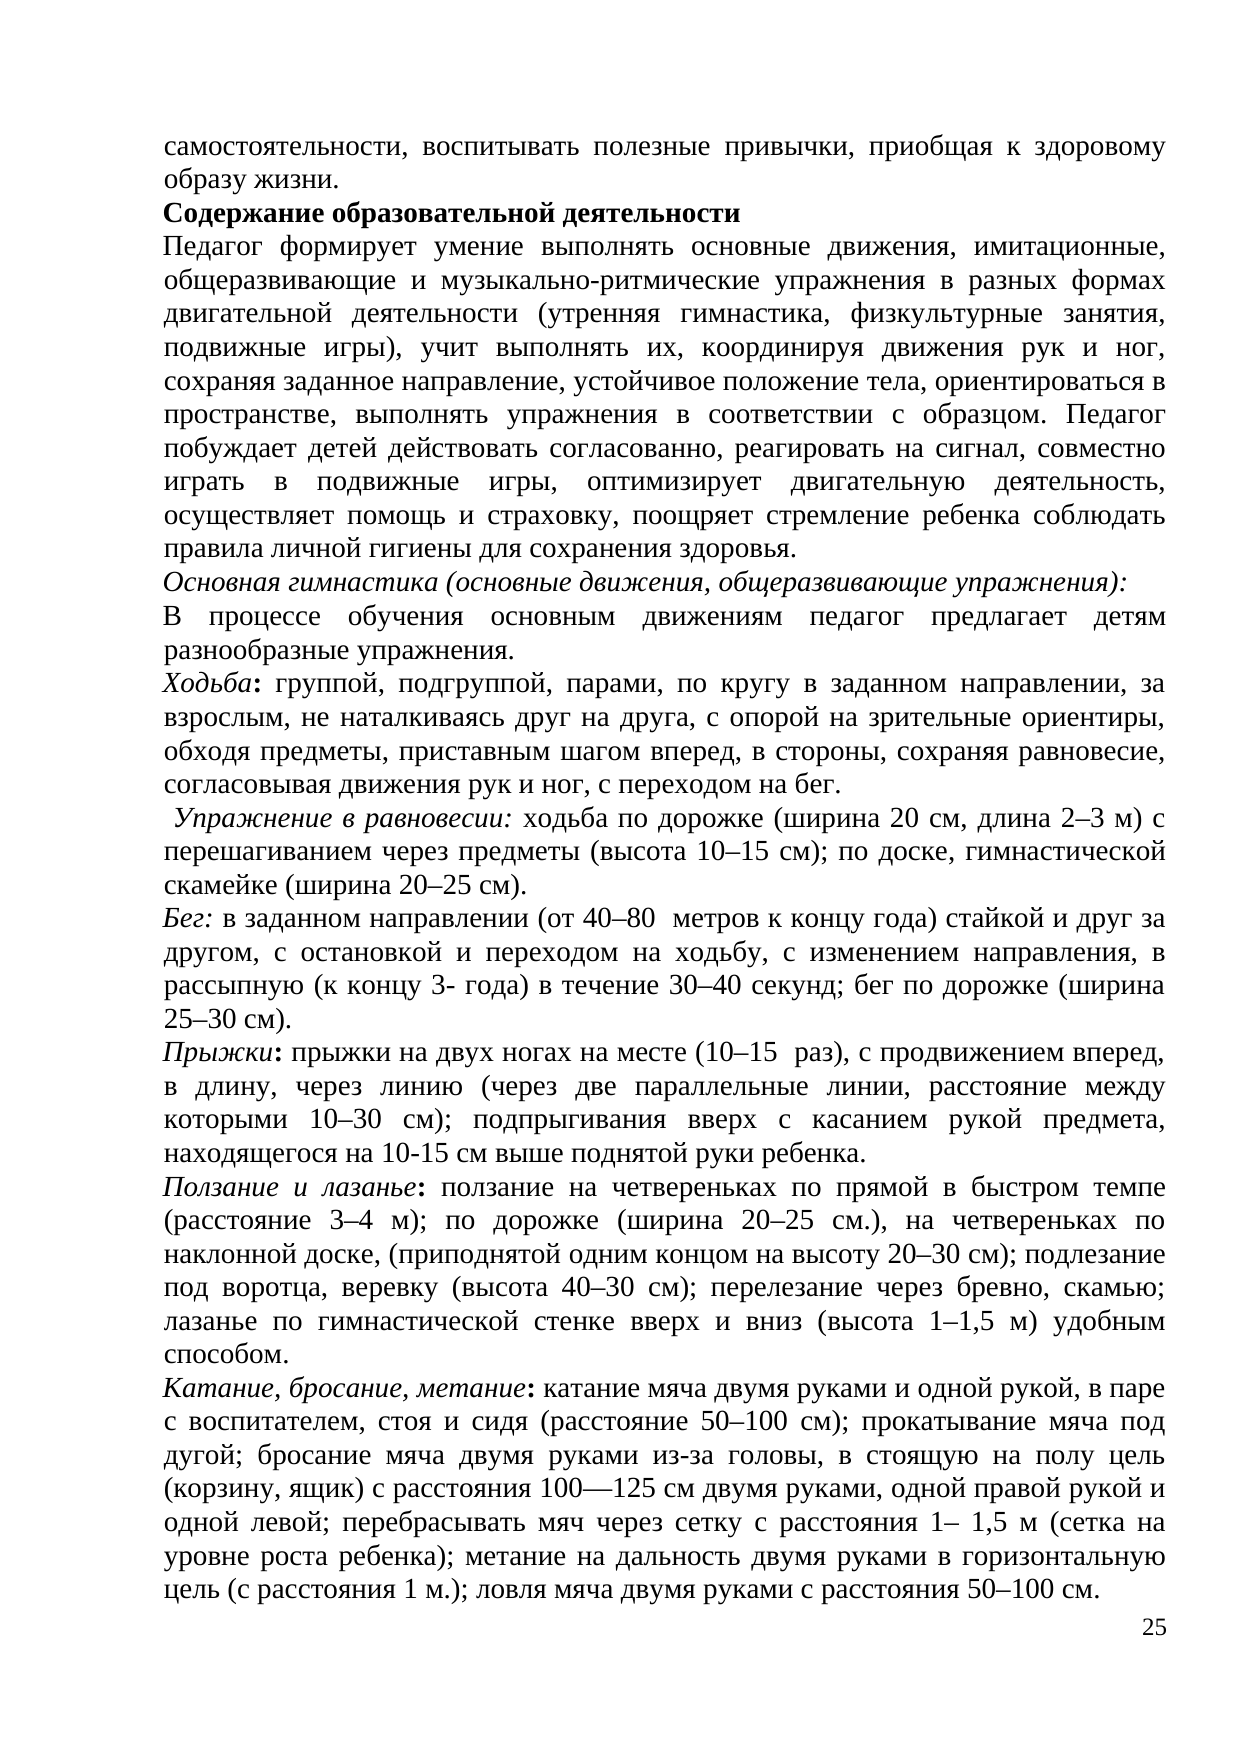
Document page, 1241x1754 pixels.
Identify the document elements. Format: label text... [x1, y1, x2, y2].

text Бег: в заданном направлении (от 40–80 метров к концу года) стайкой и друг за другом, с остановкой и переходом на ходьбу, с изменением направления, в рассыпную (к концу 3- года) в течение 30–40 секунд; бег по дорожке (ширина 25–30 см). [162, 900, 1167, 1034]
text Содержание образовательной деятельности [162, 195, 1167, 228]
text Прыжки: прыжки на двух ногах на месте (10–15 раз), с продвижением вперед, в длину, через линию (через две параллельные линии, расстояние между которыми 10–30 см); подпрыгивания вверх с касанием рукой предмета, находящегося на 10-15 см выше поднятой руки ребенка. [162, 1034, 1167, 1169]
text Катание, бросание, метание: катание мяча двумя руками и одной рукой, в паре с воспитателем, стоя и сидя (расстояние 50–100 см); прокатывание мяча под дугой; бросание мяча двумя руками из-за головы, в стоящую на полу цель (корзину, ящик) с расстояния 100—125 см двумя руками, одной правой рукой и одной левой; перебрасывать мяч через сетку с расстояния 1– 1,5 м (сетка на уровне роста ребенка); метание на дальность двумя руками в горизонтальную цель (с расстояния 1 м.); ловля мяча двумя руками с расстояния 50–100 см. [162, 1370, 1167, 1605]
text В процессе обучения основным движениям педагог предлагает детям разнообразные упражнения. [162, 598, 1167, 666]
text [162, 128, 1167, 195]
text Основная гимнастика (основные движения, общеразвивающие упражнения): [162, 564, 1153, 597]
text Педагог формирует умение выполнять основные движения, имитационные, общеразвивающие и музыкально-ритмические упражнения в разных формах двигательной деятельности (утренняя гимнастика, физкультурные занятия, подвижные игры), учит выполнять их, координируя движения рук и ног, сохраняя заданное направление, устойчивое положение тела, ориентироваться в пространстве, выполнять упражнения в соответствии с образцом. Педагог побуждает детей действовать согласованно, реагировать на сигнал, совместно играть в подвижные игры, оптимизирует двигательную деятельность, осуществляет помощь и страховку, поощряет стремление ребенка соблюдать правила личной гигиены для сохранения здоровья. [162, 228, 1167, 564]
text Ходьба: группой, подгруппой, парами, по кругу в заданном направлении, за взрослым, не наталкиваясь друг на друга, с опорой на зрительные ориентиры, обходя предметы, приставным шагом вперед, в стороны, сохраняя равновесие, согласовывая движения рук и ног, с переходом на бег. [162, 666, 1167, 800]
text Упражнение в равновесии: ходьба по дорожке (ширина 20 см, длина 2–3 м) с перешагиванием через предметы (высота 10–15 см); по доске, гимнастической скамейке (ширина 20–25 см). [162, 800, 1167, 900]
text Ползание и лазанье: ползание на четвереньках по прямой в быстром темпе (расстояние 3–4 м); по дорожке (ширина 20–25 см.), на четвереньках по наклонной доске, (приподнятой одним концом на высоту 20–30 см); подлезание под воротца, веревку (высота 40–30 см); перелезание через бревно, скамью; лазанье по гимнастической стенке вверх и вниз (высота 1–1,5 м) удобным способом. [162, 1169, 1167, 1370]
